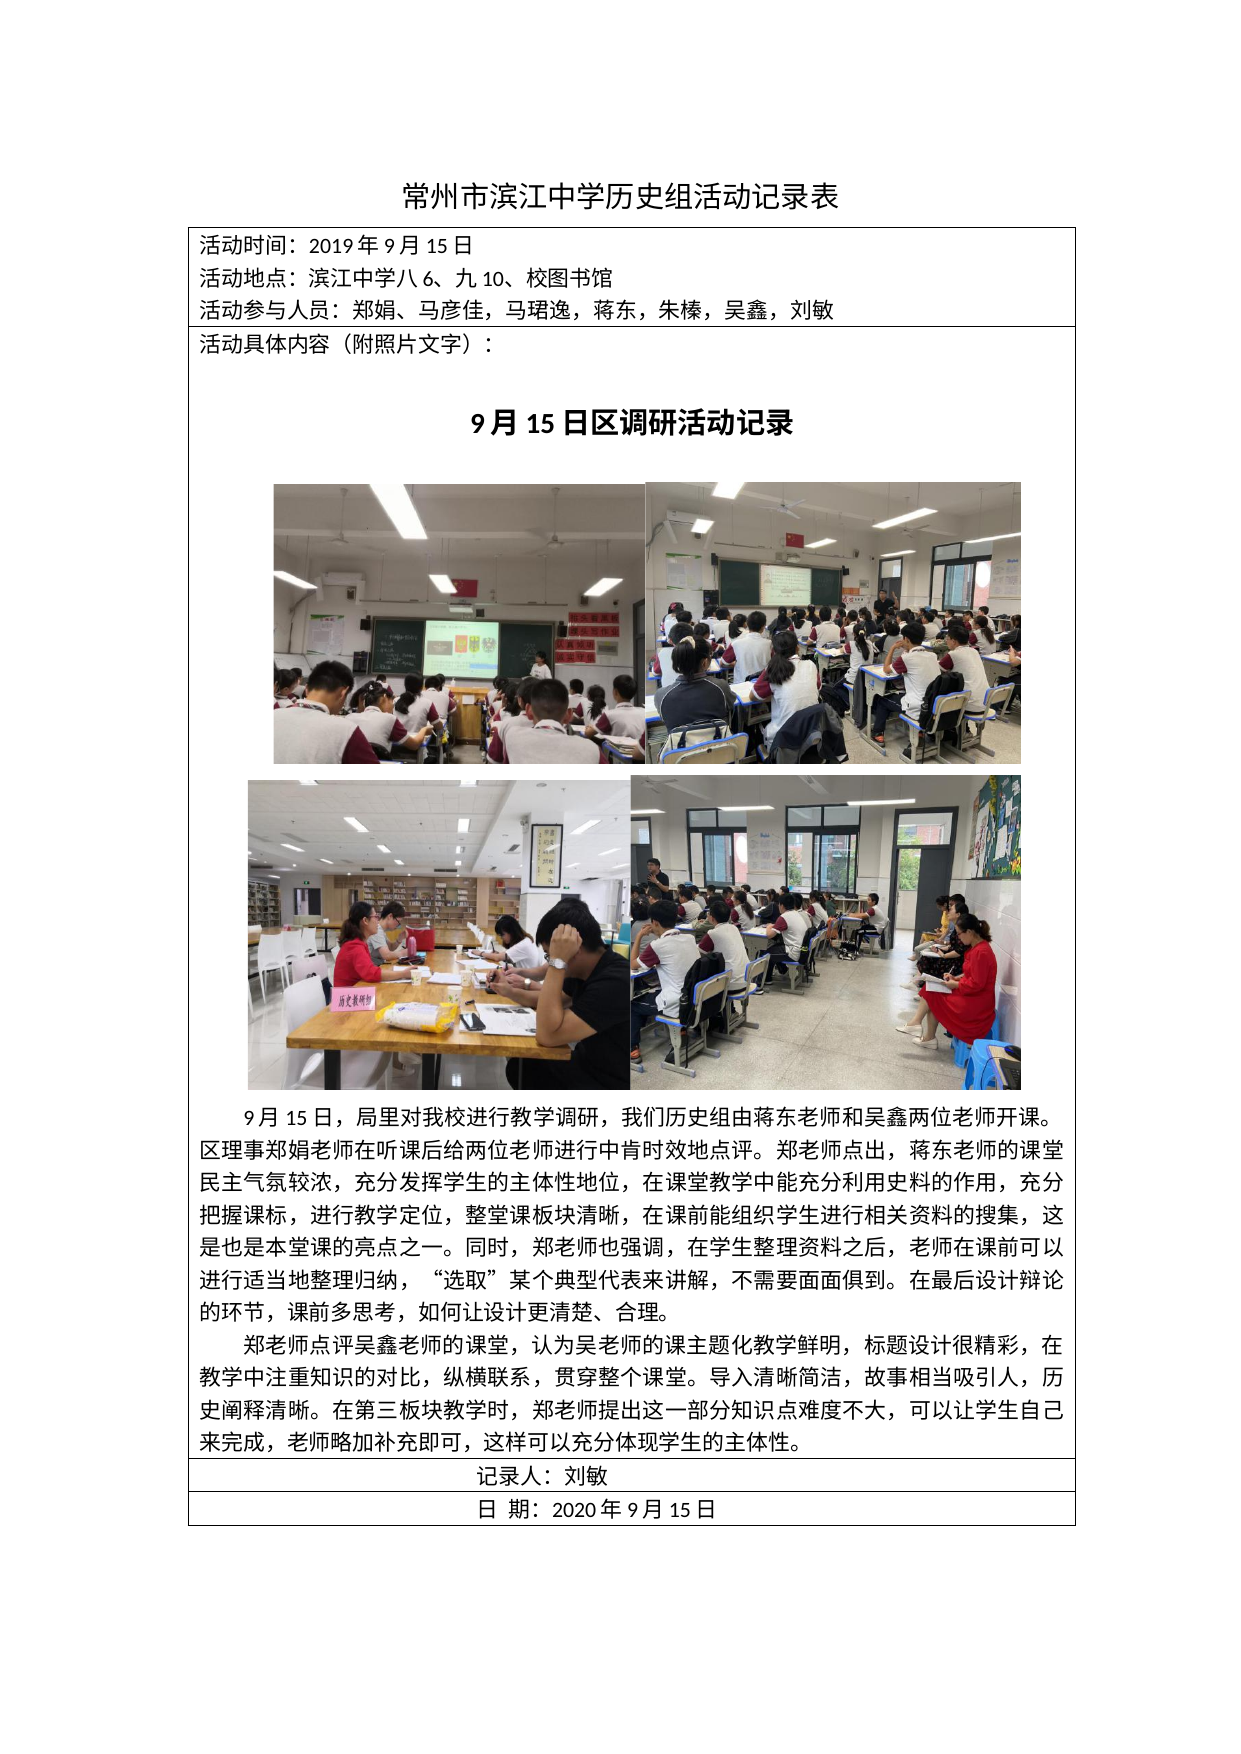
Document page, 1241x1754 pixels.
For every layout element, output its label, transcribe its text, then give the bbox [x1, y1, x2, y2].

picture [247, 775, 1021, 1090]
table_cell 记录人：刘敏 [189, 1459, 1075, 1491]
table_cell 日 期：2020年9月15日 [189, 1492, 1075, 1524]
text 常州市滨江中学历史组活动记录表 [187, 162, 1053, 227]
table_cell 活动具体内容（附照片文字）： 9月15日区调研活动记录 9月15日，局里对我校进行教学调研，我们历史组由蒋东老师和吴鑫两位老师开课。区理事郑娟老师在听课后给两位老师进行中肯时效地点评。郑老师点出，蒋东老师的课堂民主气氛较浓，充分发挥学生的主体性地位，在课堂教学中能充分利用史料的作用，充分把握课标，进行教学定位，整堂课板块清晰，在课前能组织学生进行相关资料的搜集，这是也是本堂课的亮点之一。同时，郑老师也强调，在学生整理资料之后，老师在课前可以进行适当地整理归纳，“选取”某个典型代表来讲解，不需要面面俱到。在最后设计辩论的环节，课前多思考，如何让设计更清楚、合理。 郑老师点评吴鑫老师的课堂，认为吴老师的课主题化教学鲜明，标题设计很精彩，在教学中注重知识的对比，纵横联系，贯穿整个课堂。导入清晰简洁，故事相当吸引人，历史阐释清晰。在第三板块教学时，郑老师提出这一部分知识点难度不大，可以让学生自己来完成，老师略加补充即可，这样可以充分体现学生的主体性。 [189, 327, 1075, 1457]
picture [273, 482, 1021, 764]
table_header 活动时间：2019年9月15日 活动地点：滨江中学八6、九10、校图书馆 活动参与人员：郑娟、马彦佳，马珺逸，蒋东，朱榛，吴鑫，刘敏 [189, 228, 1075, 326]
